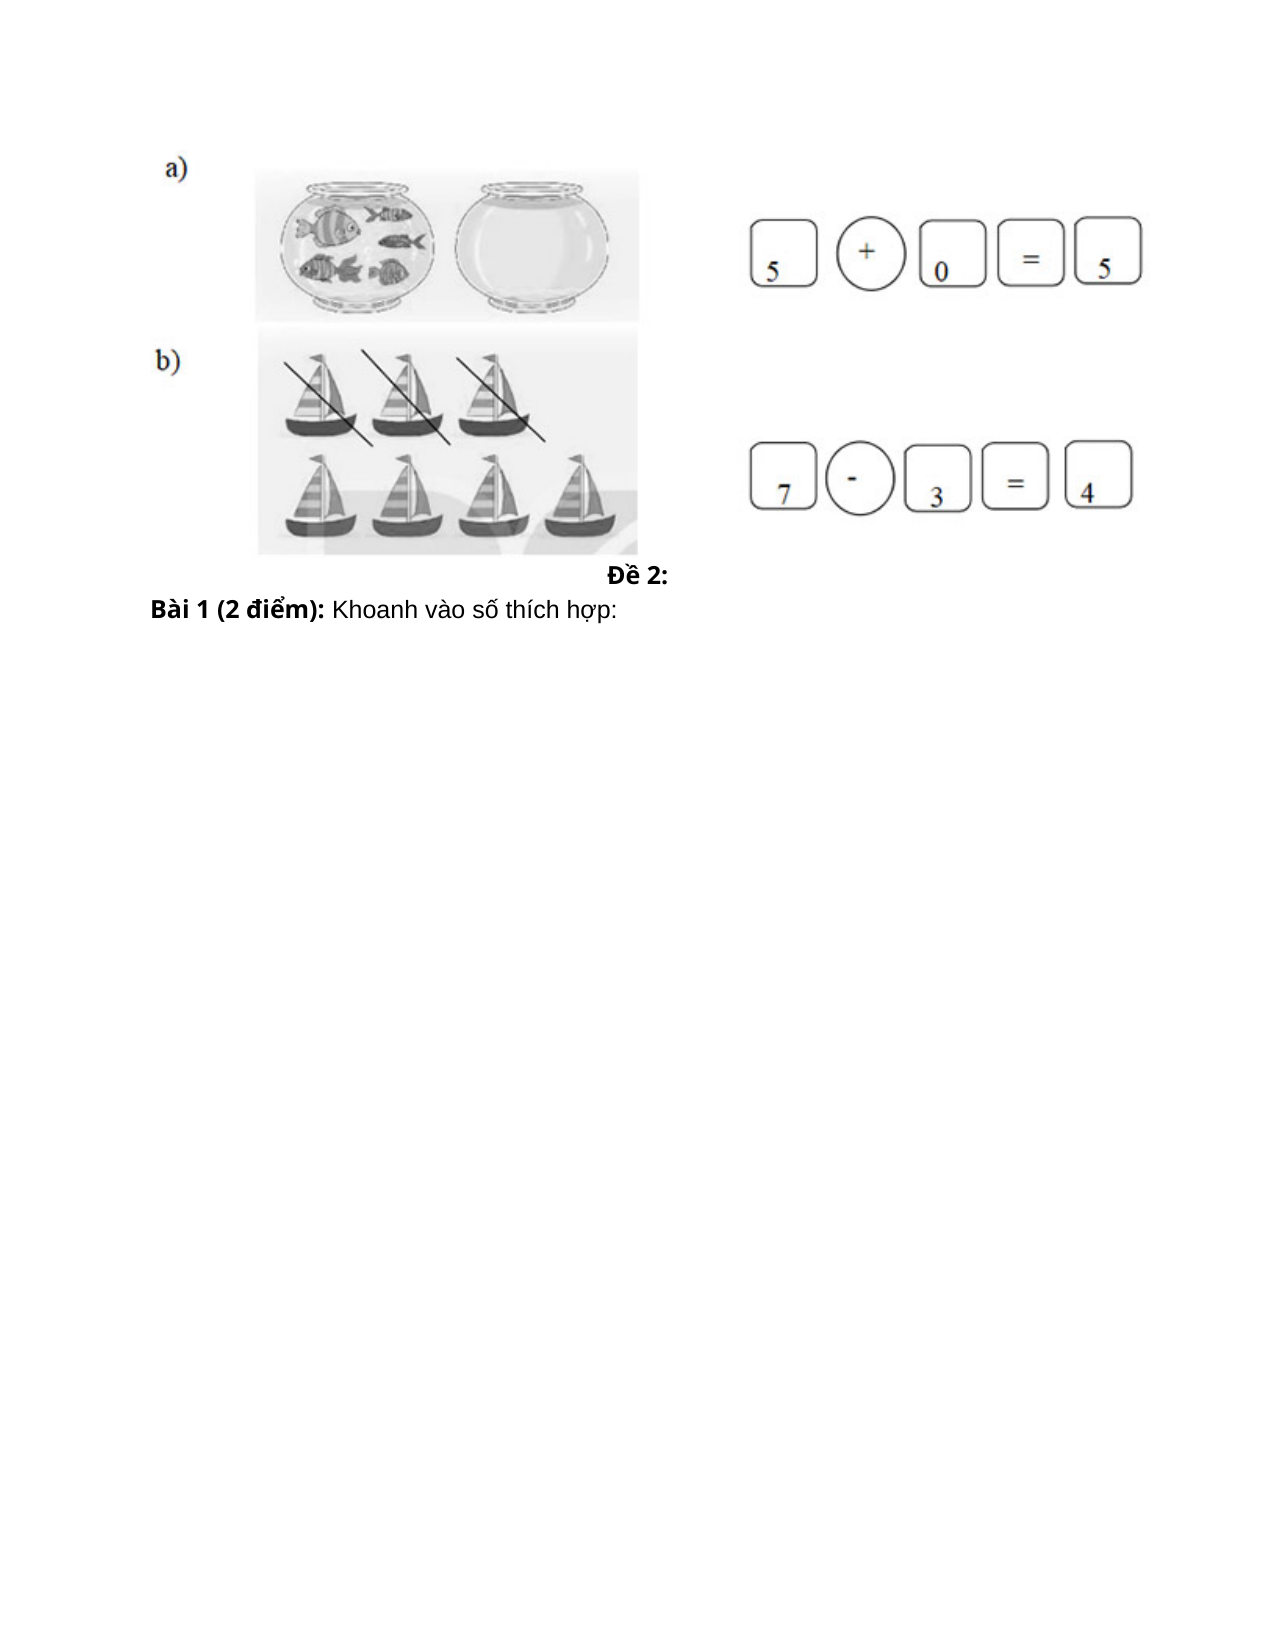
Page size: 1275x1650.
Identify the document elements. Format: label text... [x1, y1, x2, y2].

picture [150, 150, 1150, 558]
text Bài 1 (2 điểm): Khoanh vào số thích hợp: [150, 592, 1125, 626]
text Đề 2: [150, 558, 1125, 592]
